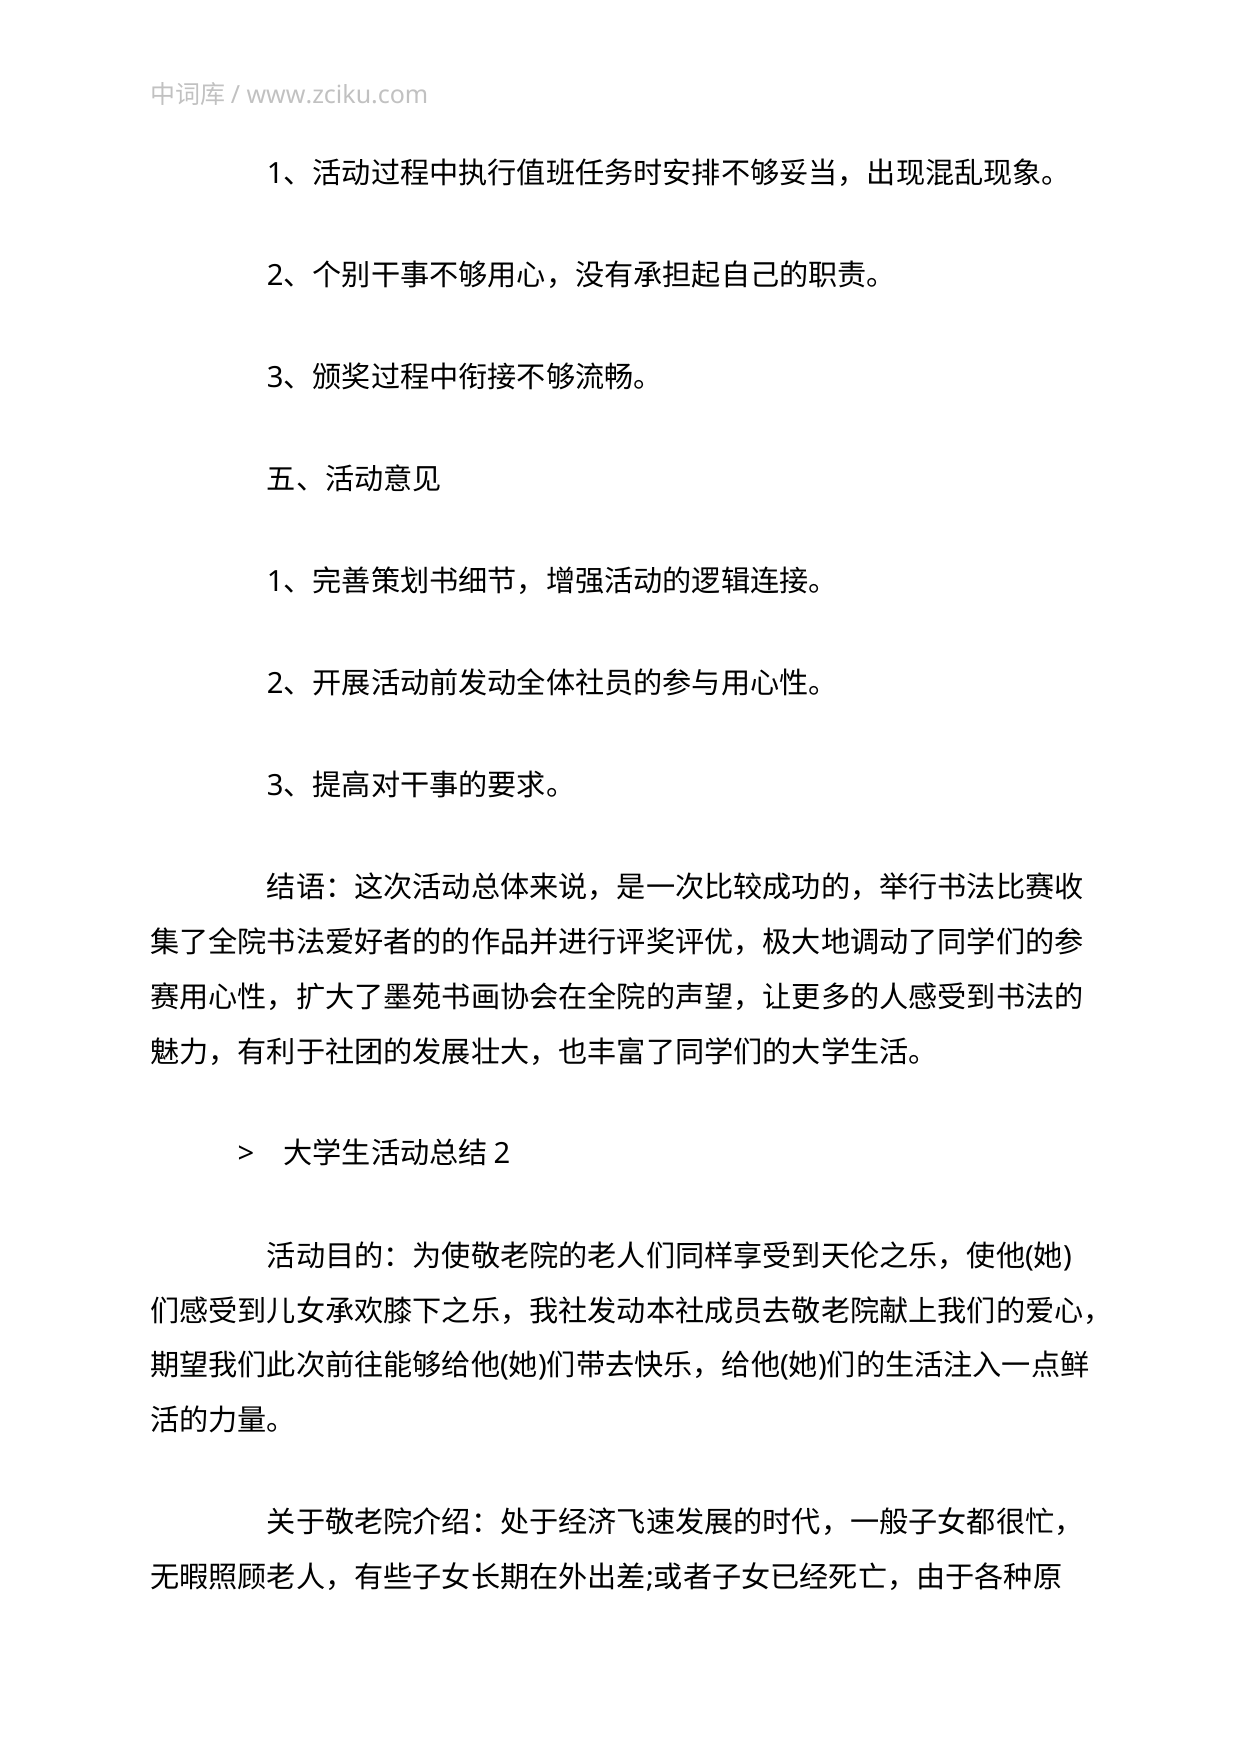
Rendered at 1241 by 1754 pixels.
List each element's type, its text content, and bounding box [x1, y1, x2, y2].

text 1、活动过程中执行值班任务时安排不够妥当，出现混乱现象。 [150, 150, 1090, 192]
text 2、开展活动前发动全体社员的参与用心性。 [150, 660, 1090, 702]
text 结语：这次活动总体来说，是一次比较成功的，举行书法比赛收集了全院书法爱好者的的作品并进行评奖评优，极大地调动了同学们的参赛用心性，扩大了墨苑书画协会在全院的声望，让更多的人感受到书法的魅力，有利于社团的发展壮大，也丰富了同学们的大学生活。 [150, 864, 1090, 1071]
text > 大学生活动总结2 [150, 1130, 1090, 1172]
text 五、活动意见 [150, 456, 1090, 498]
text 2、个别干事不够用心，没有承担起自己的职责。 [150, 252, 1090, 294]
text 3、提高对干事的要求。 [150, 762, 1090, 804]
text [150, 1499, 1090, 1596]
text 3、颁奖过程中衔接不够流畅。 [150, 354, 1090, 396]
text 1、完善策划书细节，增强活动的逻辑连接。 [150, 558, 1090, 600]
text 活动目的：为使敬老院的老人们同样享受到天伦之乐，使他(她)们感受到儿女承欢膝下之乐，我社发动本社成员去敬老院献上我们的爱心，期望我们此次前往能够给他(她)们带去快乐，给他(她)们的生活注入一点鲜活的力量。 [150, 1232, 1090, 1439]
